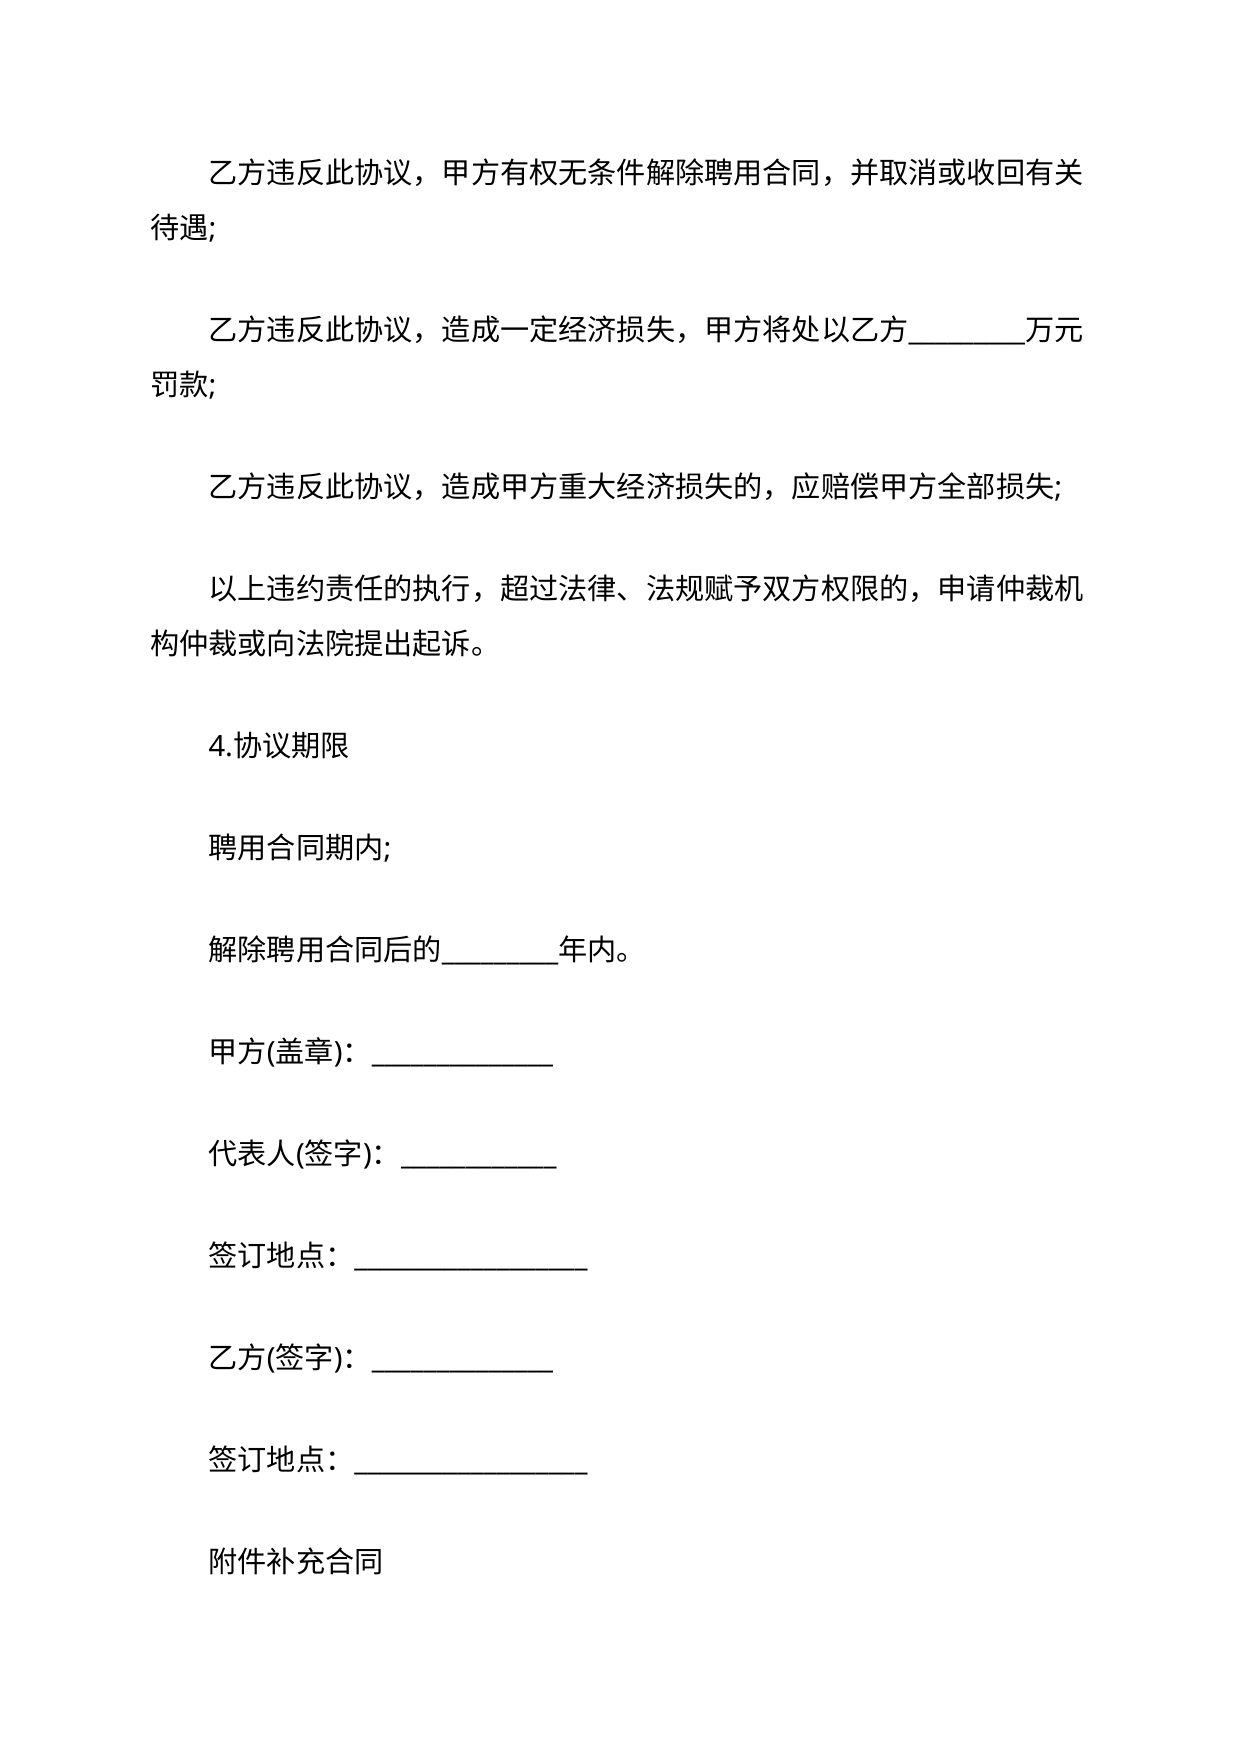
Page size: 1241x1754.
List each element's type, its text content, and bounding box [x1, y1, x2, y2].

text 附件补充合同 [150, 1538, 1090, 1581]
text 4.协议期限 [150, 722, 1090, 765]
text 签订地点：__________________ [150, 1436, 1090, 1479]
text 甲方(盖章)：______________ [150, 1028, 1090, 1071]
text 签订地点：__________________ [150, 1232, 1090, 1275]
text 代表人(签字)：____________ [150, 1130, 1090, 1173]
text 以上违约责任的执行，超过法律、法规赋予双方权限的，申请仲裁机构仲裁或向法院提出起诉。 [150, 566, 1090, 663]
text 聘用合同期内; [150, 824, 1090, 867]
text 乙方(签字)：______________ [150, 1334, 1090, 1377]
text 解除聘用合同后的_________年内。 [150, 926, 1090, 969]
text 乙方违反此协议，甲方有权无条件解除聘用合同，并取消或收回有关待遇; [150, 150, 1090, 247]
text 乙方违反此协议，造成一定经济损失，甲方将处以乙方_________万元罚款; [150, 307, 1090, 404]
text 乙方违反此协议，造成甲方重大经济损失的，应赔偿甲方全部损失; [150, 464, 1090, 506]
